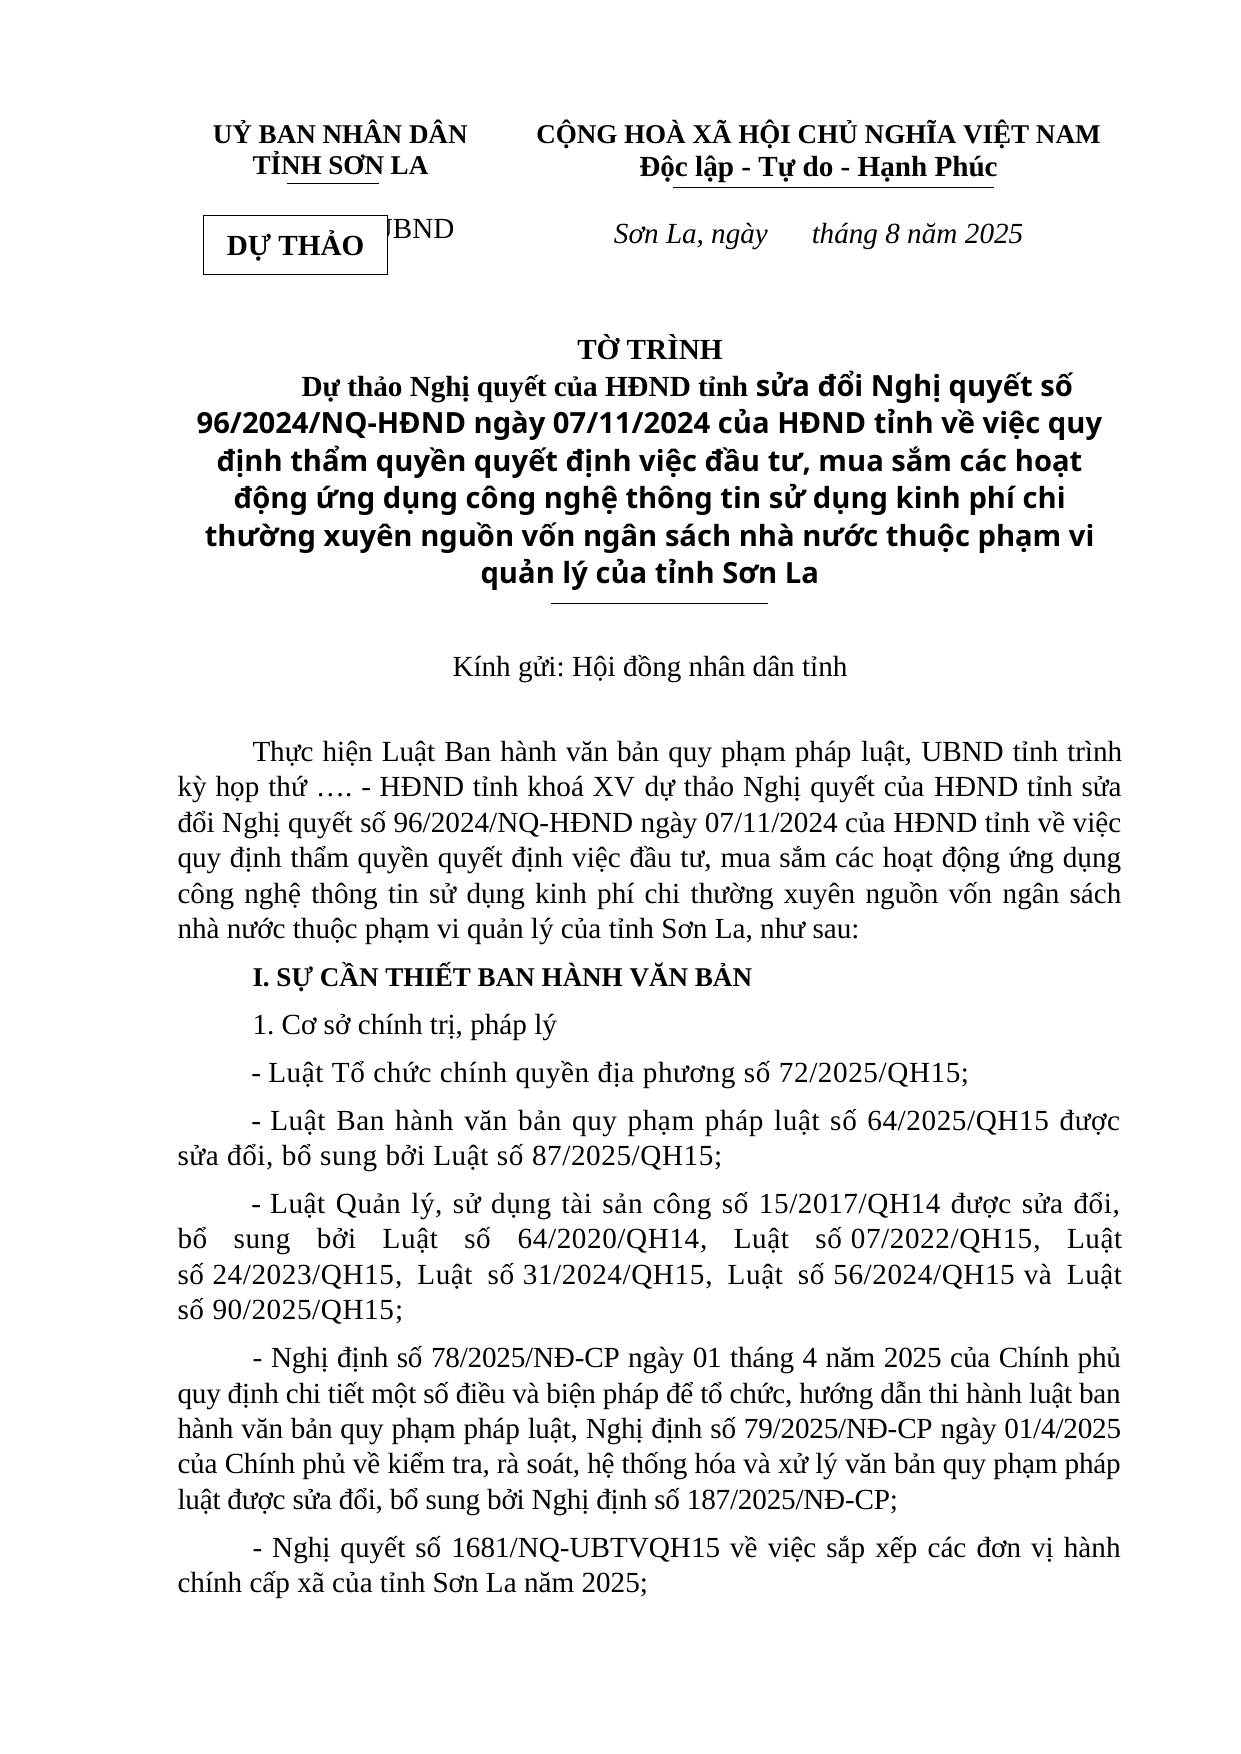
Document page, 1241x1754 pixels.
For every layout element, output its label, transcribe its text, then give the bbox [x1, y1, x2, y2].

text TỜ TRÌNH [177, 332, 1122, 366]
text Kính gửi: Hội đồng nhân dân tỉnh [177, 649, 1122, 683]
text - Luật Tổ chức chính quyền địa phương số 72/2025/QH15; [177, 1054, 1122, 1089]
table_header UỶ BAN NHÂN DÂN TỈNH SƠN LA Số: /TTr-UBND [166, 118, 514, 274]
text I. SỰ CẦN THIẾT BAN HÀNH VĂN BẢN [177, 958, 1122, 993]
text Thực hiện Luật Ban hành văn bản quy phạm pháp luật, UBND tỉnh trình kỳ họp thứ …. - HĐND tỉnh khoá XV dự thảo Nghị quyết của HĐND tỉnh sửa đổi Nghị quyết số 96/2024/NQ-HĐND ngày 07/11/2024 của HĐND tỉnh về việc quy định thẩm quyền quyết định việc đầu tư, mua sắm các hoạt động ứng dụng công nghệ thông tin sử dụng kinh phí chi thường xuyên nguồn vốn ngân sách nhà nước thuộc phạm vi quản lý của tỉnh Sơn La, như sau: [177, 733, 1122, 946]
text - Luật Ban hành văn bản quy phạm pháp luật số 64/2025/QH15 được sửa đổi, bổ sung bởi Luật số 87/2025/QH15; [177, 1102, 1122, 1173]
table_header CỘNG HOÀ XÃ HỘI CHỦ NGHĨA VIỆT NAM Độc lập - Tự do - Hạnh Phúc Sơn La, ngày tháng 8 năm 2025 [515, 118, 1122, 274]
text - Nghị định số 78/2025/NĐ-CP ngày 01 tháng 4 năm 2025 của Chính phủ quy định chi tiết một số điều và biện pháp để tổ chức, hướng dẫn thi hành luật ban hành văn bản quy phạm pháp luật, Nghị định số 79/2025/NĐ-CP ngày 01/4/2025 của Chính phủ về kiểm tra, rà soát, hệ thống hóa và xử lý văn bản quy phạm pháp luật được sửa đổi, bổ sung bởi Nghị định số 187/2025/NĐ-CP; [177, 1339, 1122, 1516]
text Dự thảo Nghị quyết của HĐND tỉnh sửa đổi Nghị quyết số 96/2024/NQ-HĐND ngày 07/11/2024 của HĐND tỉnh về việc quy định thẩm quyền quyết định việc đầu tư, mua sắm các hoạt động ứng dụng công nghệ thông tin sử dụng kinh phí chi thường xuyên nguồn vốn ngân sách nhà nước thuộc phạm vi quản lý của tỉnh Sơn La [177, 366, 1122, 591]
text - Luật Quản lý, sử dụng tài sản công số 15/2017/QH14 được sửa đổi, bổ sung bởi Luật số 64/2020/QH14, Luật số 07/2022/QH15, Luật số 24/2023/QH15, Luật số 31/2024/QH15, Luật số 56/2024/QH15 và Luật số 90/2025/QH15; [177, 1185, 1122, 1327]
text 1. Cơ sở chính trị, pháp lý [177, 1006, 1122, 1041]
text - Nghị quyết số 1681/NQ-UBTVQH15 về việc sắp xếp các đơn vị hành chính cấp xã của tỉnh Sơn La năm 2025; [177, 1529, 1122, 1600]
